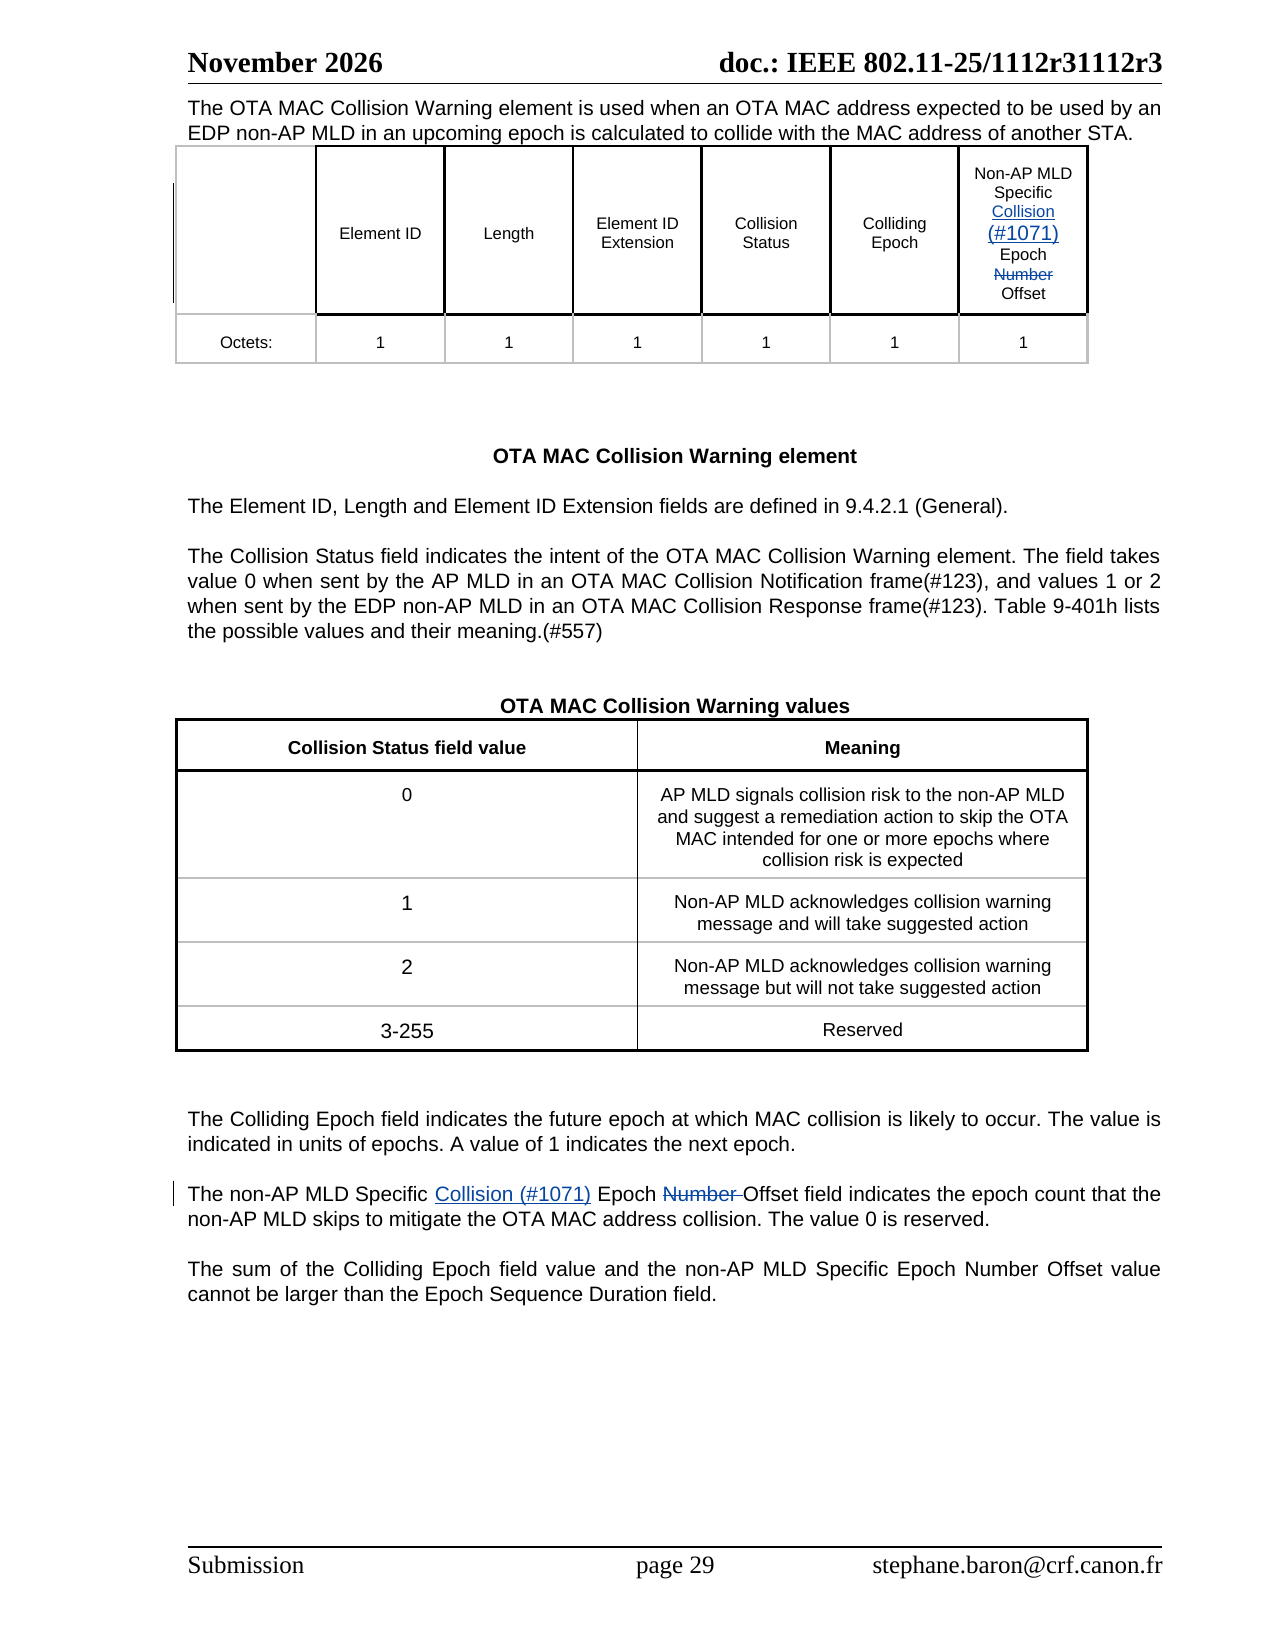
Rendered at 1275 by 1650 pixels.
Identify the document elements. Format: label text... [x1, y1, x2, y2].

table_header Collision Status [703, 147, 829, 313]
table_header Element ID Extension [574, 147, 700, 313]
table_cell 1 [574, 316, 701, 362]
table_header Colliding Epoch [832, 147, 957, 313]
table_header Non-AP MLD Specific Epoch Offset [960, 147, 1086, 313]
text OTA MAC Collision Warning values [187, 693, 1162, 718]
table_cell Non-AP MLD acknowledges collision warning message and will take suggested action [638, 879, 1086, 941]
table_cell Non-AP MLD acknowledges collision warning message but will not take suggested action [638, 943, 1086, 1004]
table_cell Reserved [638, 1007, 1086, 1049]
table_header Collision Status field value [178, 721, 637, 769]
table_cell 0 [178, 772, 637, 877]
text The sum of the Colliding Epoch field value and the non-AP MLD Specific Epoch Number Offset value cannot be larger than the Epoch Sequence Duration field. [187, 1256, 1162, 1306]
table_cell 2 [178, 943, 637, 1004]
text The Collision Status field indicates the intent of the OTA MAC Collision Warning element. The field takes value 0 when sent by the AP MLD in an OTA MAC Collision Notification frame(#123), and values 1 or 2 when sent by the EDP non-AP MLD in an OTA MAC Collision Response frame(#123). Table 9-401h lists the possible values and their meaning.(#557) [187, 543, 1162, 643]
table_cell Octets: [177, 315, 315, 362]
text The Colliding Epoch field indicates the future epoch at which MAC collision is likely to occur. The value is indicated in units of epochs. A value of 1 indicates the next epoch. [187, 1106, 1162, 1156]
table_cell AP MLD signals collision risk to the non-AP MLD and suggest a remediation action to skip the OTA MAC intended for one or more epochs where collision risk is expected [638, 772, 1086, 877]
table_cell 3-255 [178, 1007, 637, 1049]
table_header Meaning [638, 721, 1086, 769]
table_header Length [446, 147, 572, 313]
table_cell 1 [446, 316, 572, 362]
table_cell 1 [831, 316, 958, 362]
text OTA MAC Collision Warning element [187, 443, 1162, 468]
text The OTA MAC Collision Warning element is used when an OTA MAC address expected to be used by an EDP non-AP MLD in an upcoming epoch is calculated to collide with the MAC address of another STA. [187, 94, 1162, 144]
table_cell 1 [317, 316, 444, 362]
table_cell 1 [178, 879, 637, 941]
text The non-AP MLD Specific Epoch Offset field indicates the epoch count that the non-AP MLD skips to mitigate the OTA MAC address collision. The value 0 is reserved. [187, 1181, 1162, 1231]
table_header [177, 147, 315, 313]
table_cell 1 [960, 316, 1086, 362]
text The Element ID, Length and Element ID Extension fields are defined in 9.4.2.1 (General). [187, 493, 1162, 518]
table_cell 1 [703, 316, 829, 362]
table_header Element ID [317, 147, 443, 313]
